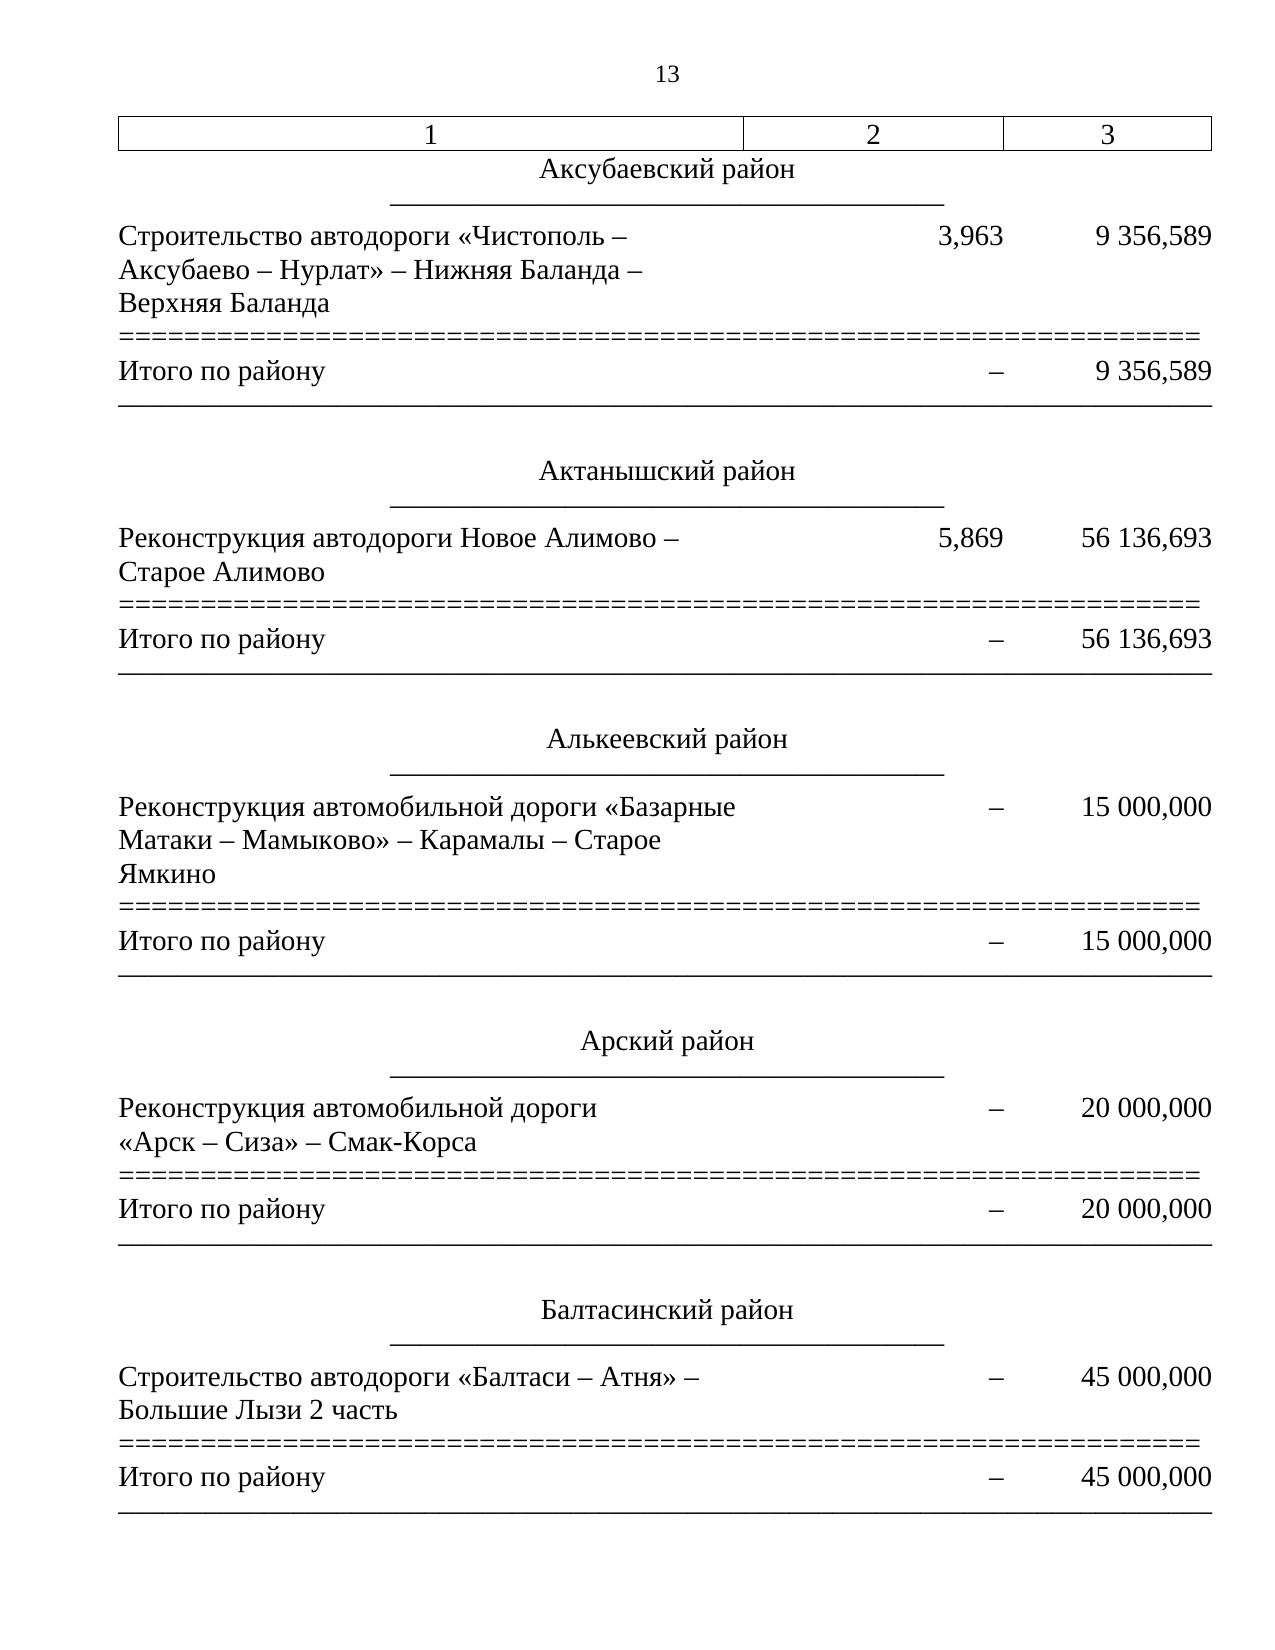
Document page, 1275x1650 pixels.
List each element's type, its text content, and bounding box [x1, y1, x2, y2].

table_header – [743, 353, 1003, 386]
table_header Итого по району [118, 621, 743, 654]
text ================================================================== [118, 319, 1216, 353]
table_header 56 136,693 [1004, 621, 1212, 654]
text ——————————————————— [118, 185, 1216, 218]
table_header – [743, 1191, 1003, 1225]
text ——————————————————— [118, 1325, 1216, 1359]
table_header – [743, 1359, 1003, 1426]
table_header Итого по району [118, 1191, 743, 1225]
table_header Строительство автодороги «Чистополь – Аксубаево – Нурлат» – Нижняя Баланда – Верхняя Баланда [118, 219, 743, 319]
text ================================================================== [118, 587, 1216, 621]
table_header Итого по району [118, 923, 743, 956]
table_header – [743, 621, 1003, 654]
table_header Итого по району [118, 1460, 743, 1493]
table_header – [743, 789, 1003, 889]
table_header Реконструкция автодороги Новое Алимово – Старое Алимово [118, 520, 743, 587]
text Актанышский район [118, 453, 1216, 487]
table_header 20 000,000 [1004, 1091, 1212, 1158]
table_header Строительство автодороги «Балтаси – Атня» – Большие Лызи 2 часть [118, 1359, 743, 1426]
text ––––––––––––––––––––––––––––––––––––––––––––––––––––––––––––––––––––––––––– [118, 1225, 1216, 1258]
table_header Реконструкция автомобильной дороги «Арск – Сиза» – Смак-Корса [118, 1091, 743, 1158]
table_header Реконструкция автомобильной дороги «Базарные Матаки – Мамыково» – Карамалы – Старое Ямкино [118, 789, 743, 889]
table_header 9 356,589 [1004, 219, 1212, 319]
text ================================================================== [118, 889, 1216, 923]
text ——————————————————— [118, 487, 1216, 520]
table_header 3,963 [743, 219, 1003, 319]
text Балтасинский район [118, 1292, 1216, 1325]
text ––––––––––––––––––––––––––––––––––––––––––––––––––––––––––––––––––––––––––– [118, 1493, 1216, 1527]
text ––––––––––––––––––––––––––––––––––––––––––––––––––––––––––––––––––––––––––– [118, 654, 1216, 688]
text ——————————————————— [118, 1057, 1216, 1091]
table_header 45 000,000 [1004, 1460, 1212, 1493]
table_header 15 000,000 [1004, 789, 1212, 889]
table_header 9 356,589 [1004, 353, 1212, 386]
table_header – [743, 1460, 1003, 1493]
text Аксубаевский район [118, 151, 1216, 185]
text ––––––––––––––––––––––––––––––––––––––––––––––––––––––––––––––––––––––––––– [118, 956, 1216, 990]
text Арский район [118, 1023, 1216, 1057]
table_header – [743, 1091, 1003, 1158]
table_header Итого по району [118, 353, 743, 386]
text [118, 1426, 1216, 1459]
table_header – [743, 923, 1003, 956]
table_header 5,869 [743, 520, 1003, 587]
text ––––––––––––––––––––––––––––––––––––––––––––––––––––––––––––––––––––––––––– [118, 386, 1216, 420]
text Алькеевский район [118, 722, 1216, 755]
table_header 20 000,000 [1004, 1191, 1212, 1225]
table_header 45 000,000 [1004, 1359, 1212, 1426]
text ================================================================== [118, 1158, 1216, 1191]
table_header 56 136,693 [1004, 520, 1212, 587]
table_header 15 000,000 [1004, 923, 1212, 956]
text ——————————————————— [118, 755, 1216, 789]
